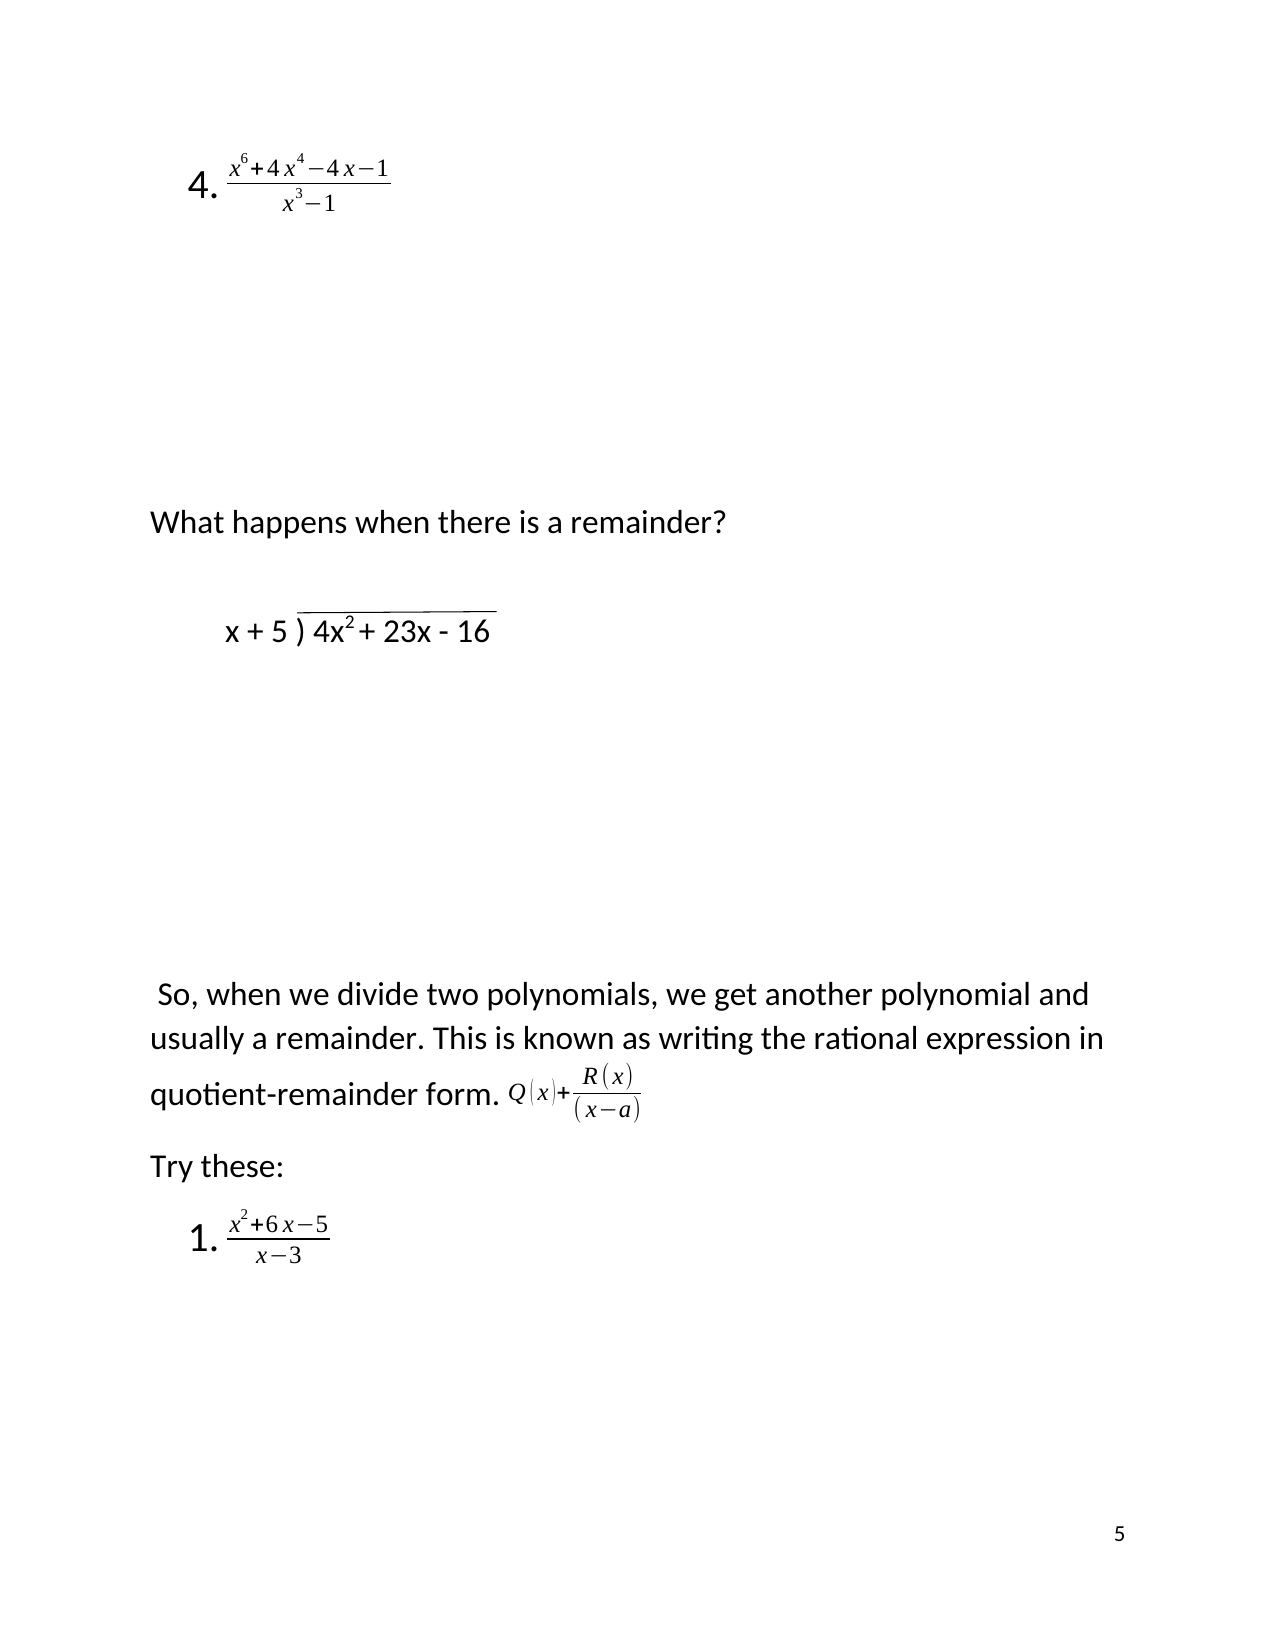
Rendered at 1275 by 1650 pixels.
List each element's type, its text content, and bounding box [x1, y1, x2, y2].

text Try these: [150, 1145, 1125, 1186]
text What happens when there is a remainder? [150, 501, 1125, 542]
text So, when we divide two polynomials, we get another polynomial and usually a remainder. This is known as writing the rational expression in quotient-remainder form. [150, 973, 1125, 1125]
text x + 5 ) 4x2 + 23x - 16 [150, 610, 1125, 650]
